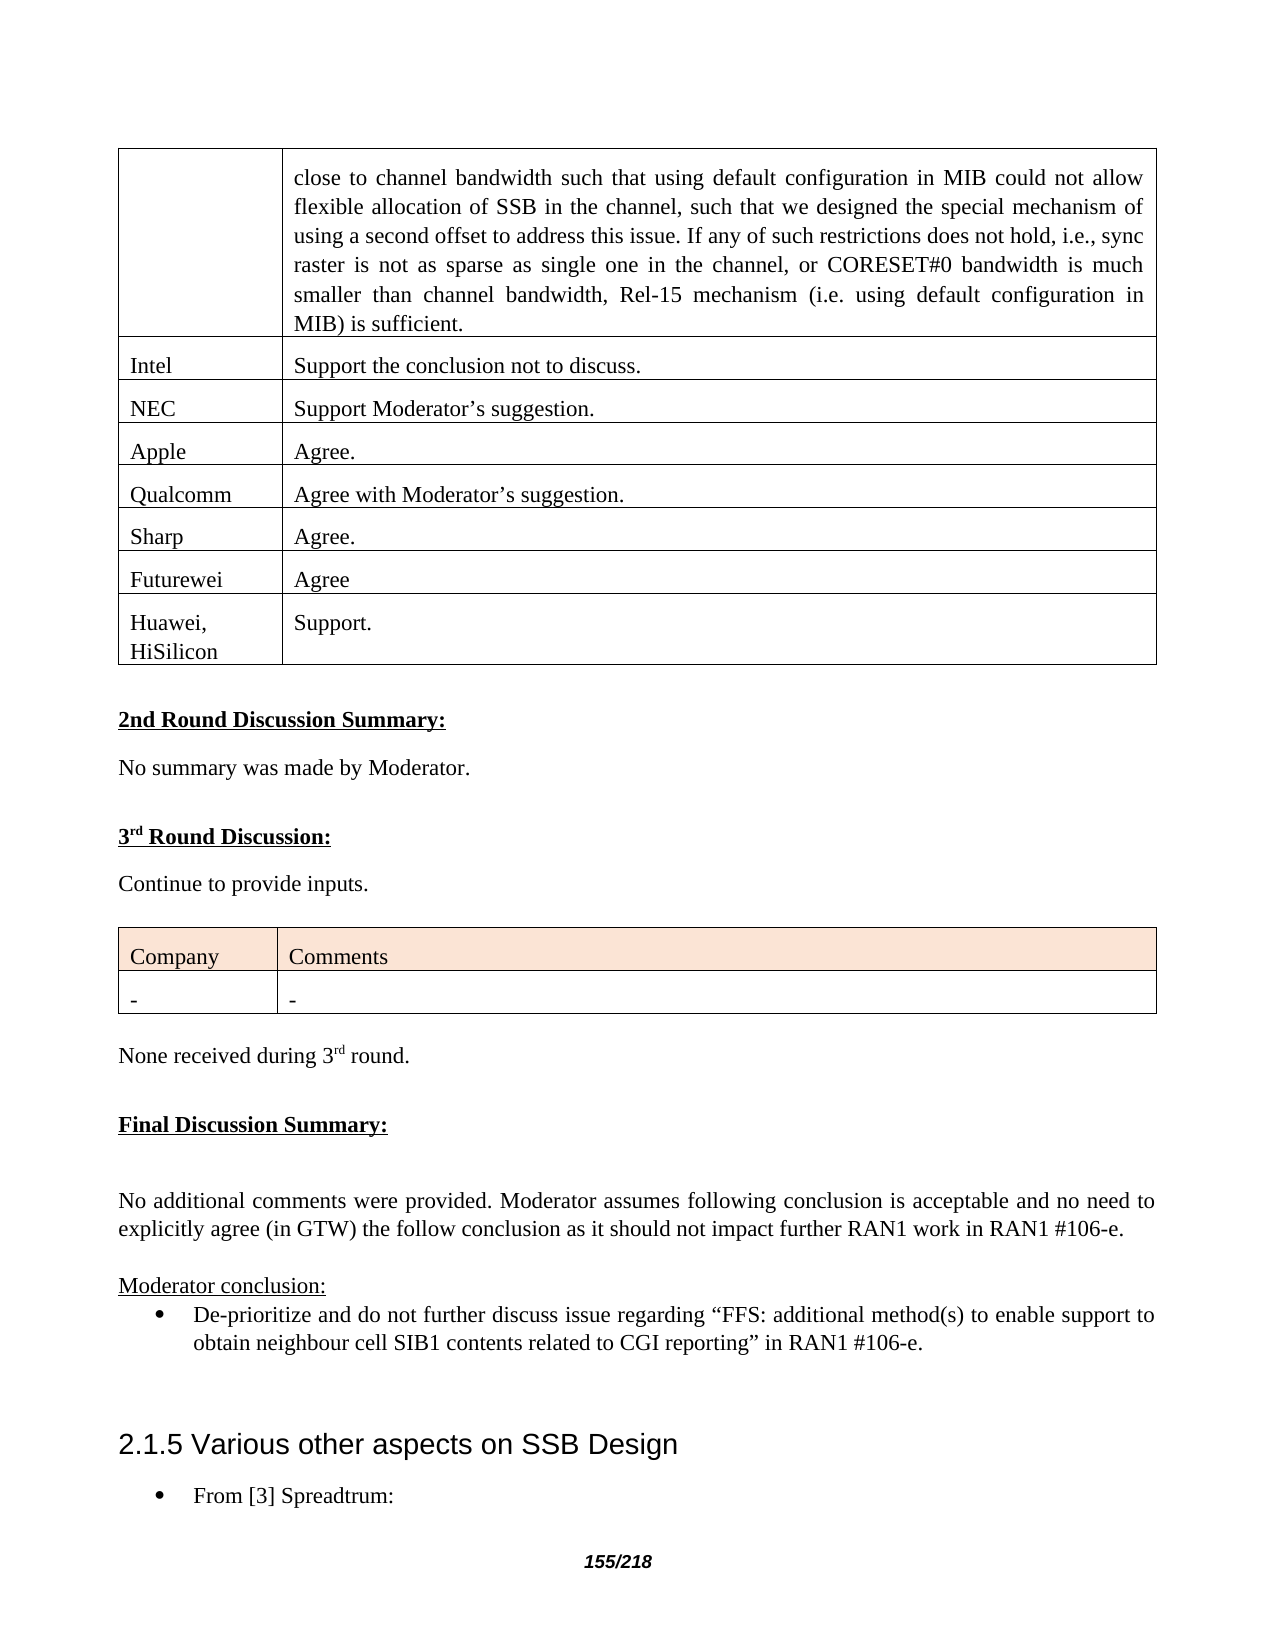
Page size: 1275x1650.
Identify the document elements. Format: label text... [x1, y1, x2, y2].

subtitle 3rd Round Discussion: [118, 823, 1157, 849]
text Continue to provide inputs. [118, 870, 1157, 896]
list De-prioritize and do not further discuss issue regarding “FFS: additional method(s) to enable support to obtain neighbour cell SIB1 contents related to CGI reporting” in RAN1 #106-e. [156, 1301, 1157, 1355]
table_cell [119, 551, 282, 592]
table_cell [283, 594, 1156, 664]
subtitle 2nd Round Discussion Summary: [118, 706, 1157, 733]
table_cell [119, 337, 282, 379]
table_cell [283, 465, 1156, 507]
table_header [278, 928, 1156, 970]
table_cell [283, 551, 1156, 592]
text No summary was made by Moderator. [118, 753, 1157, 780]
subtitle 2.1.5 Various other aspects on SSB Design [118, 1427, 1157, 1460]
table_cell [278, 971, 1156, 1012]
list From [3] Spreadtrum: [156, 1482, 1157, 1508]
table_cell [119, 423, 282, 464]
subtitle Final Discussion Summary: [118, 1111, 1157, 1138]
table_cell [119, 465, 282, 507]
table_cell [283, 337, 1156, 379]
text Moderator conclusion: [118, 1272, 1157, 1298]
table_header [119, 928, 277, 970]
text No additional comments were provided. Moderator assumes following conclusion is acceptable and no need to explicitly agree (in GTW) the follow conclusion as it should not impact further RAN1 work in RAN1 #106-e. [118, 1187, 1157, 1242]
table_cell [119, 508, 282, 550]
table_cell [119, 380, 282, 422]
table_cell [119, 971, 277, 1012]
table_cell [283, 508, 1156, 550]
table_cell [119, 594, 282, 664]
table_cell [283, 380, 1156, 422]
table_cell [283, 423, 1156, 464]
text None received during 3rd round. [118, 1042, 1157, 1068]
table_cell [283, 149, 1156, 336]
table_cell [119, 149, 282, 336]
